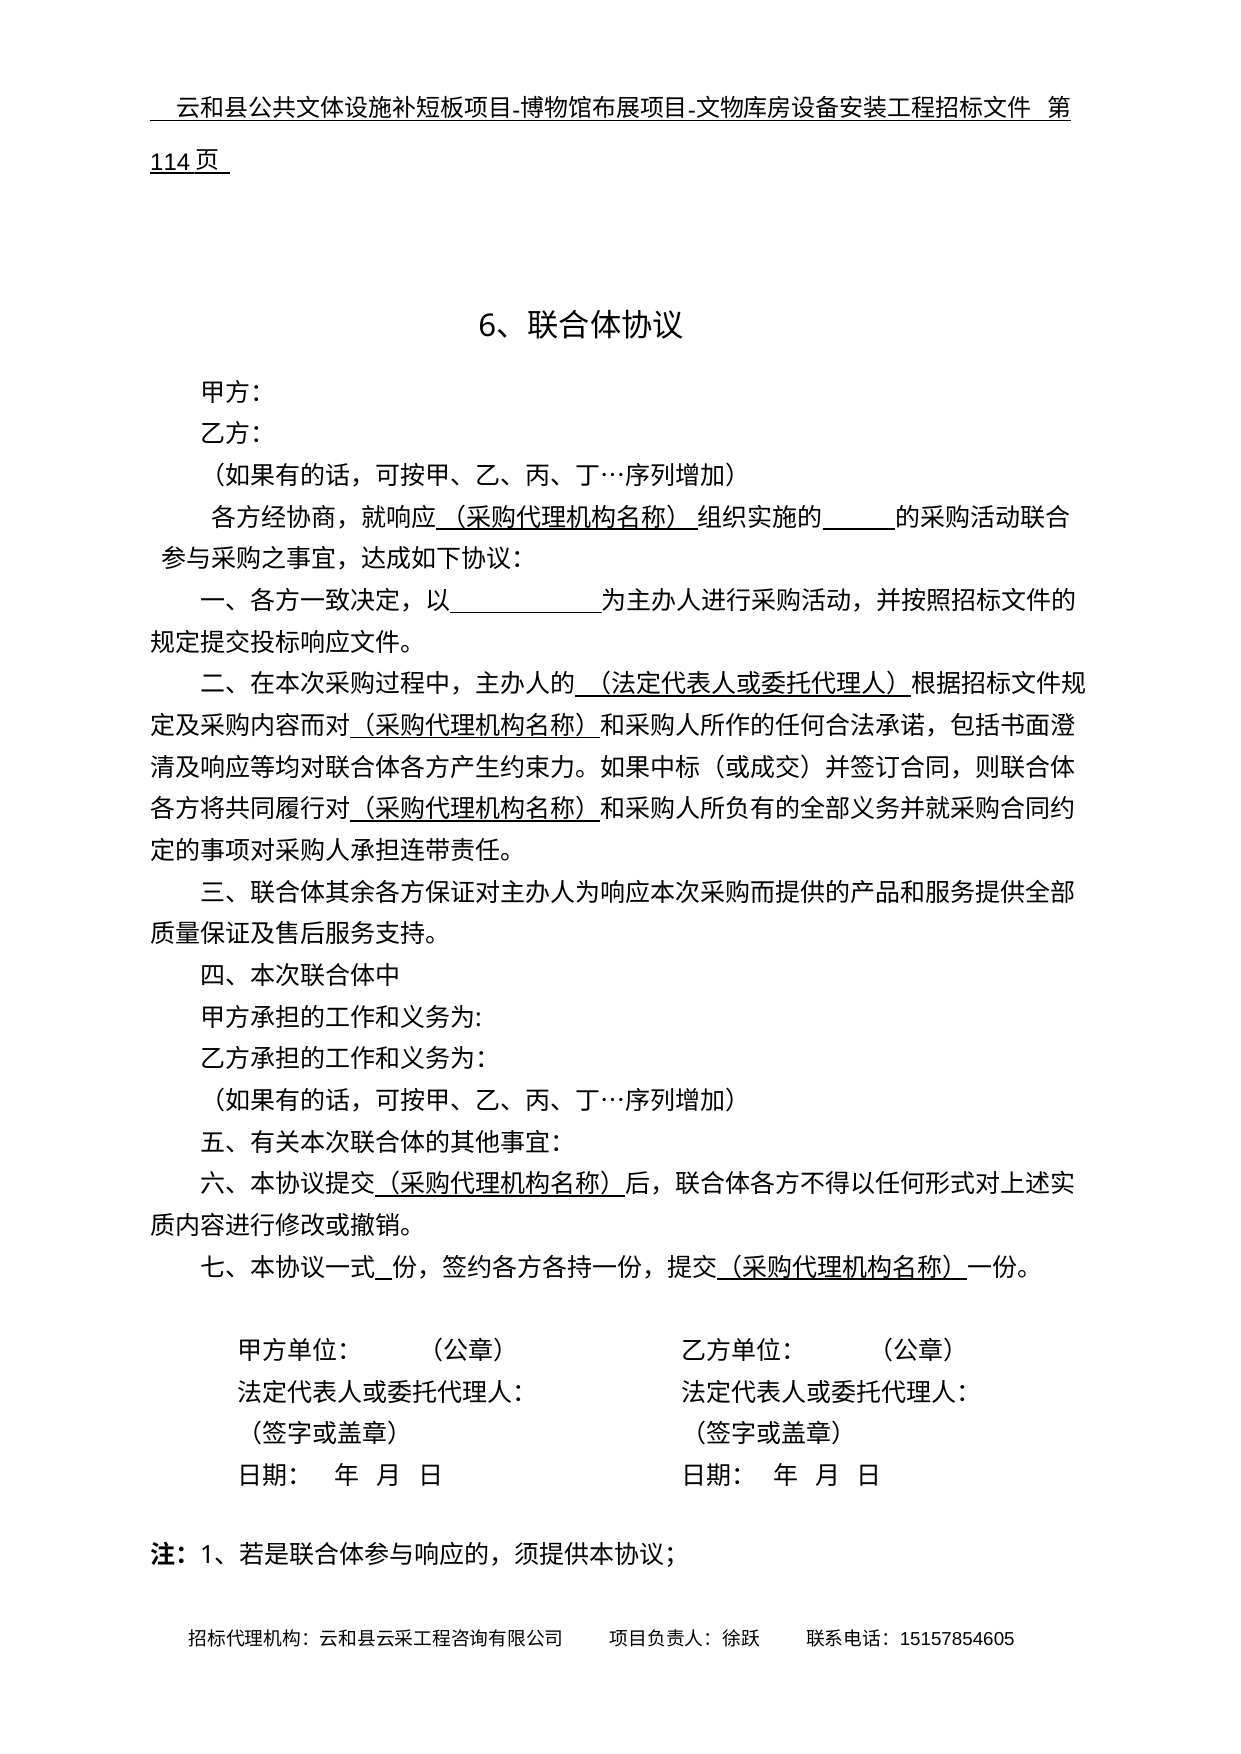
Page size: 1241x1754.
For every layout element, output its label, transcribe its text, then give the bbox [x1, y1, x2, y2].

text （如果有的话，可按甲、乙、丙、丁…序列增加） [150, 1076, 1090, 1118]
text 6、联合体协议 [150, 300, 1090, 345]
text 二、在本次采购过程中，主办人的 （法定代表人或委托代理人）根据招标文件规定及采购内容而对（采购代理机构名称）和采购人所作的任何合法承诺，包括书面澄清及响应等均对联合体各方产生约束力。如果中标（或成交）并签订合同，则联合体各方将共同履行对（采购代理机构名称）和采购人所负有的全部义务并就采购合同约定的事项对采购人承担连带责任。 [150, 659, 1090, 868]
text 乙方承担的工作和义务为： [150, 1034, 1090, 1076]
table_header 乙方单位： （公章） 法定代表人或委托代理人： （签字或盖章） 日期： 年 月 日 [620, 1326, 1064, 1493]
text 乙方： [150, 409, 1090, 451]
text 一、各方一致决定，以 为主办人进行采购活动，并按照招标文件的规定提交投标响应文件。 [150, 576, 1090, 659]
text 七、本协议一式 份，签约各方各持一份，提交（采购代理机构名称）一份。 [150, 1243, 1090, 1284]
text 三、联合体其余各方保证对主办人为响应本次采购而提供的产品和服务提供全部质量保证及售后服务支持。 [150, 868, 1090, 951]
text 甲方： [150, 368, 1090, 409]
text （如果有的话，可按甲、乙、丙、丁…序列增加） [150, 451, 1090, 493]
text 四、本次联合体中 [150, 951, 1090, 993]
text 五、有关本次联合体的其他事宜： [150, 1118, 1090, 1159]
text 甲方承担的工作和义务为: [150, 993, 1090, 1034]
text 各方经协商，就响应 （采购代理机构名称） 组织实施的 的采购活动联合参与采购之事宜，达成如下协议： [161, 493, 1090, 576]
text 六、本协议提交（采购代理机构名称）后，联合体各方不得以任何形式对上述实质内容进行修改或撤销。 [150, 1159, 1090, 1243]
text 注：1、若是联合体参与响应的，须提供本协议； [150, 1534, 1090, 1571]
table_header 甲方单位： （公章） 法定代表人或委托代理人： （签字或盖章） 日期： 年 月 日 [176, 1326, 620, 1493]
